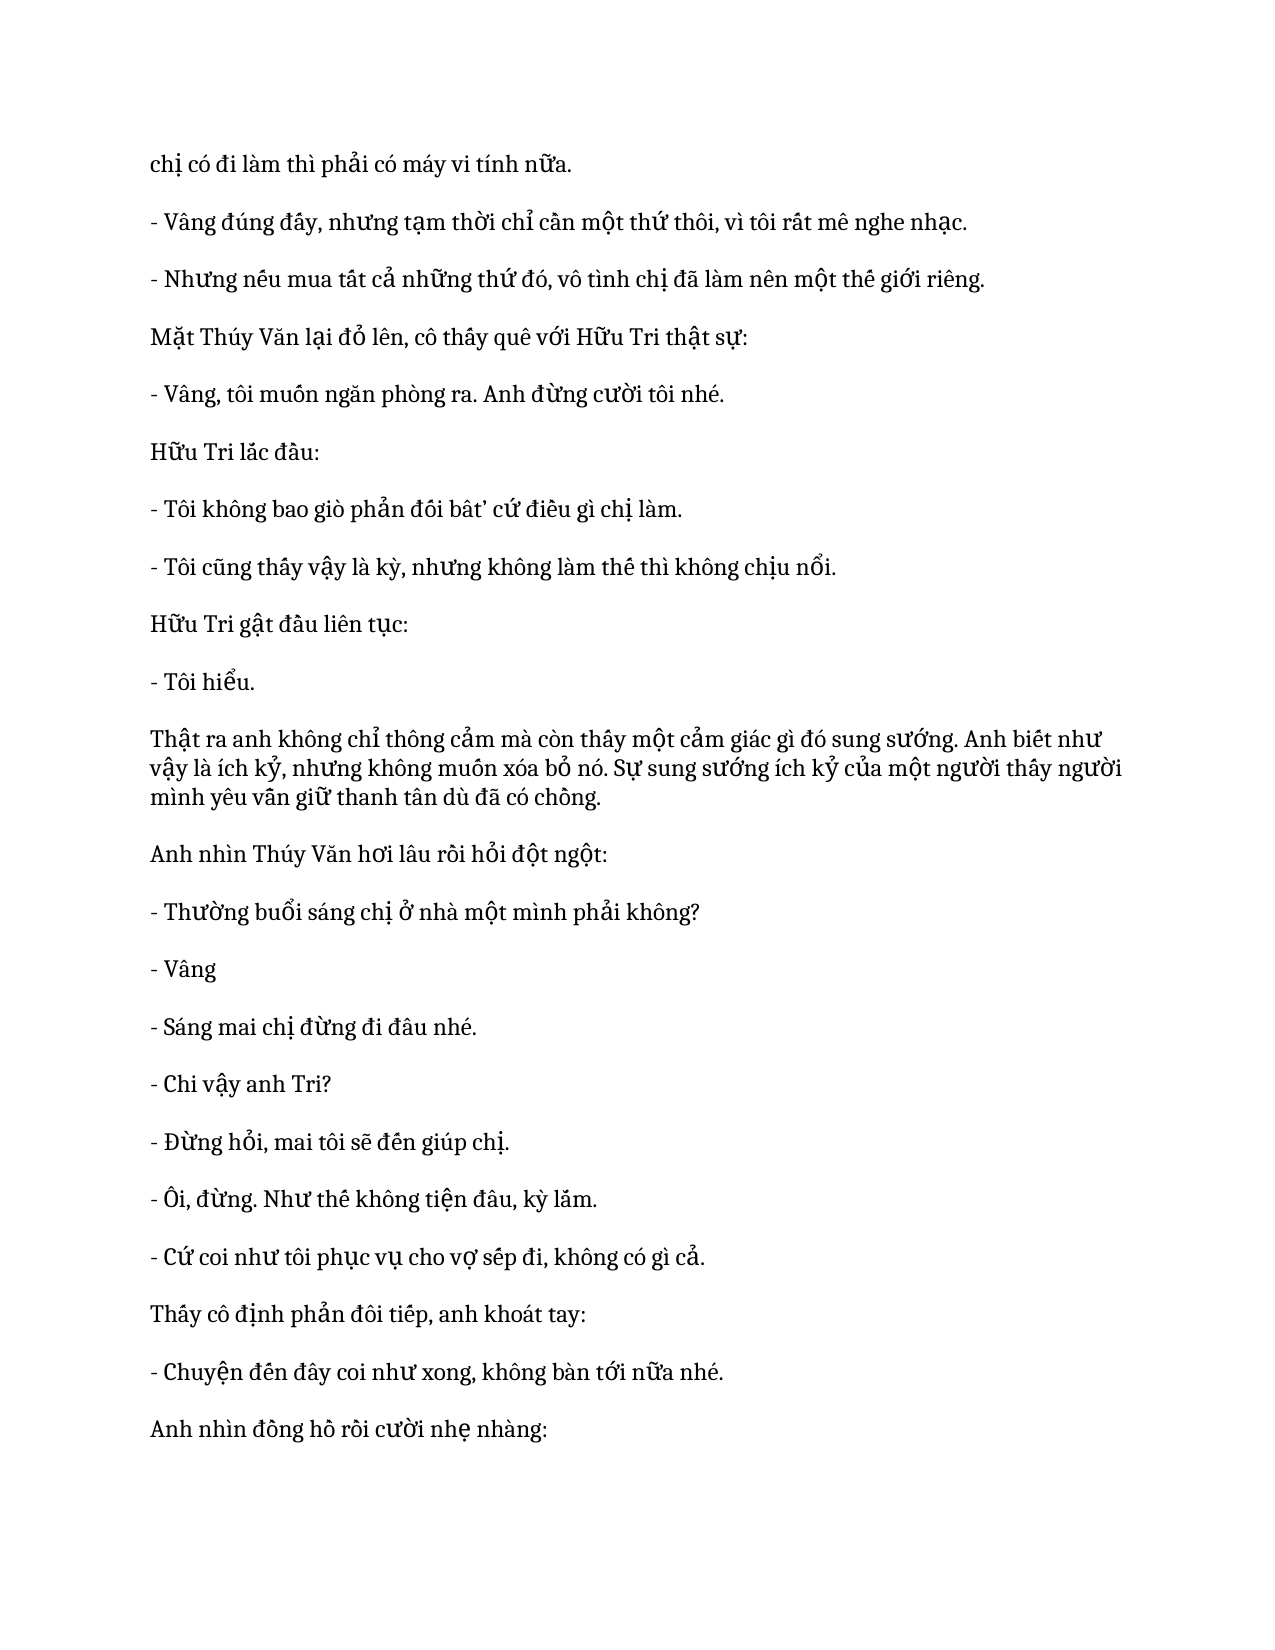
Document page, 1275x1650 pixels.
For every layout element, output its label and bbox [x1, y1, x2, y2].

text [150, 150, 1125, 1472]
